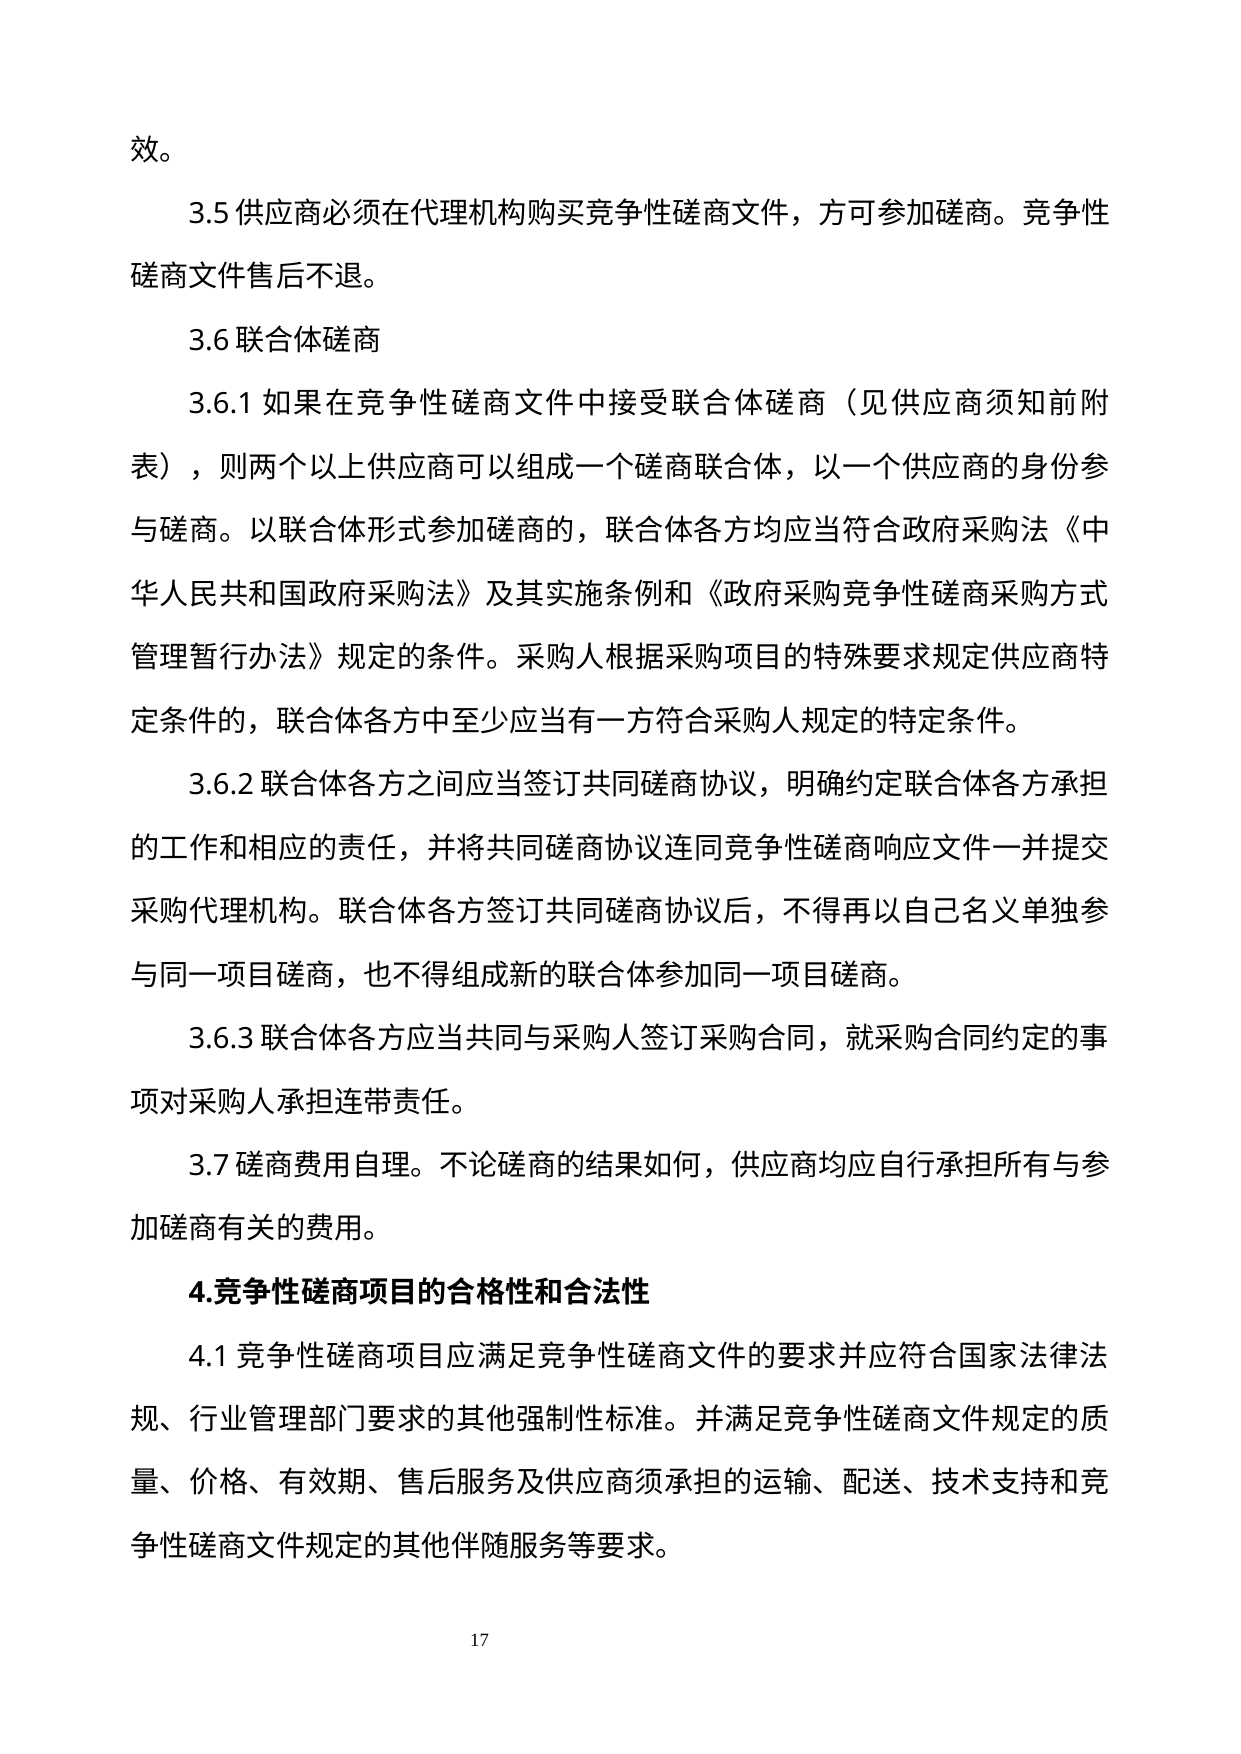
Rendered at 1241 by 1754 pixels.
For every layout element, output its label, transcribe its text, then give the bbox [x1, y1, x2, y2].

text 4.1竞争性磋商项目应满足竞争性磋商文件的要求并应符合国家法律法规、行业管理部门要求的其他强制性标准。并满足竞争性磋商文件规定的质量、价格、有效期、售后服务及供应商须承担的运输、配送、技术支持和竞争性磋商文件规定的其他伴随服务等要求。 [130, 1332, 1110, 1565]
text 3.6.2联合体各方之间应当签订共同磋商协议，明确约定联合体各方承担的工作和相应的责任，并将共同磋商协议连同竞争性磋商响应文件一并提交采购代理机构。联合体各方签订共同磋商协议后，不得再以自己名义单独参与同一项目磋商，也不得组成新的联合体参加同一项目磋商。 [130, 761, 1110, 993]
text 3.7磋商费用自理。不论磋商的结果如何，供应商均应自行承担所有与参加磋商有关的费用。 [130, 1142, 1110, 1247]
text 3.5供应商必须在代理机构购买竞争性磋商文件，方可参加磋商。竞争性磋商文件售后不退。 [130, 189, 1110, 295]
text 3.6联合体磋商 [130, 316, 1110, 359]
text 3.6.3联合体各方应当共同与采购人签订采购合同，就采购合同约定的事项对采购人承担连带责任。 [130, 1014, 1110, 1120]
text 4.竞争性磋商项目的合格性和合法性 [130, 1268, 1110, 1311]
text 3.6.1如果在竞争性磋商文件中接受联合体磋商（见供应商须知前附表），则两个以上供应商可以组成一个磋商联合体，以一个供应商的身份参与磋商。以联合体形式参加磋商的，联合体各方均应当符合政府采购法《中华人民共和国政府采购法》及其实施条例和《政府采购竞争性磋商采购方式管理暂行办法》规定的条件。采购人根据采购项目的特殊要求规定供应商特定条件的，联合体各方中至少应当有一方符合采购人规定的特定条件。 [130, 380, 1110, 739]
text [130, 126, 1110, 168]
